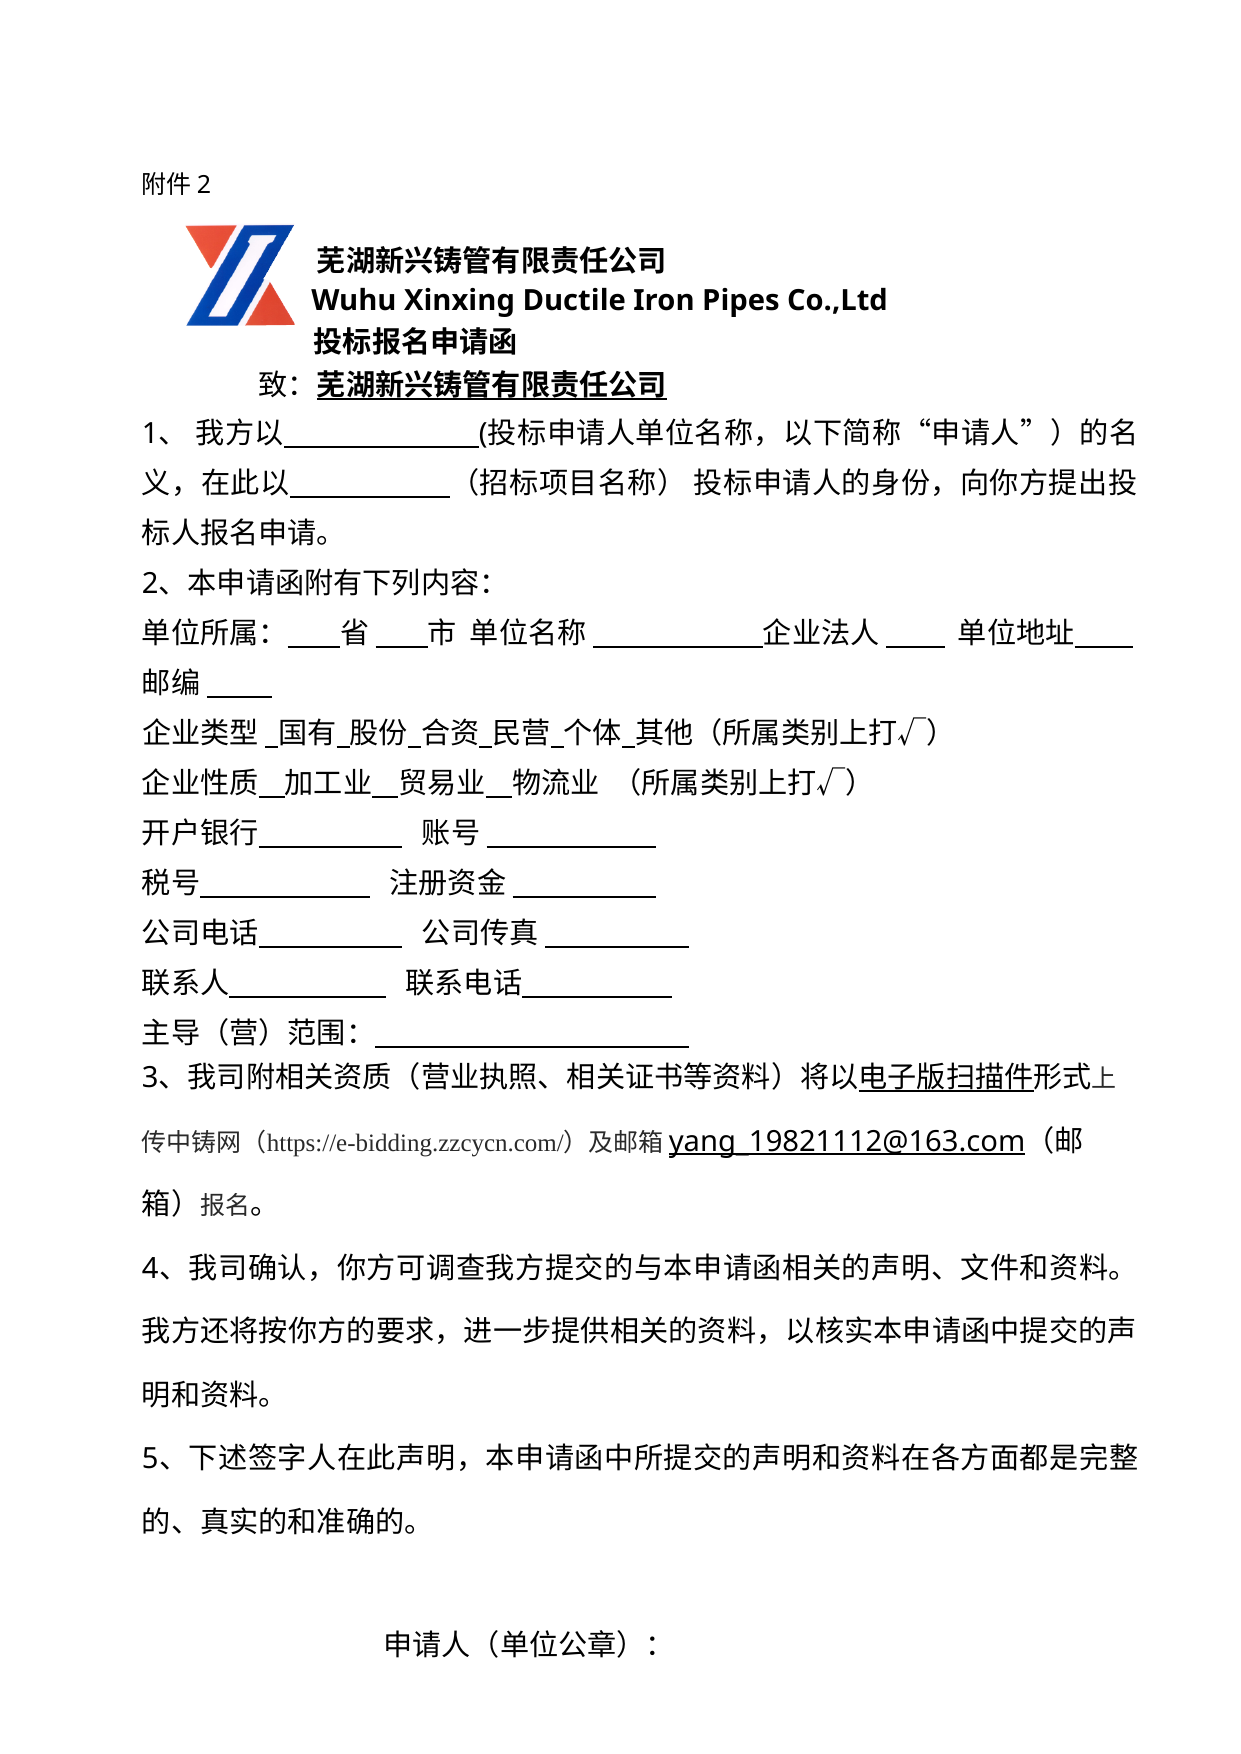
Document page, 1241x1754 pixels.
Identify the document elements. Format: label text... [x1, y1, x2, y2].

text 开户银行 账号 [142, 804, 1138, 854]
text 税号 注册资金 [142, 854, 1138, 904]
text 4、我司确认，你方可调查我方提交的与本申请函相关的声明、文件和资料。我方还将按你方的要求，进一步提供相关的资料，以核实本申请函中提交的声明和资料。 [142, 1244, 1138, 1413]
text 5、下述签字人在此声明，本申请函中所提交的声明和资料在各方面都是完整的、真实的和准确的。 [142, 1434, 1138, 1540]
text 投标报名申请函 [142, 319, 1138, 361]
text 1、 我方以 (投标申请人单位名称，以下简称“申请人”）的名义，在此以 （招标项目名称） 投标申请人的身份，向你方提出投标人报名申请。 [142, 404, 1138, 554]
text 企业性质 加工业 贸易业 物流业 （所属类别上打√） [142, 754, 1138, 804]
text 企业类型 国有 股份 合资 民营 个体 其他（所属类别上打√） [142, 704, 1138, 754]
text Wuhu Xinxing Ductile Iron Pipes Co.,Ltd [142, 279, 1138, 319]
text 联系人 联系电话 [142, 954, 1138, 1004]
text 2、本申请函附有下列内容： [142, 554, 1138, 604]
text 主导（营）范围： [142, 1004, 1138, 1054]
text 3、我司附相关资质（营业执照、相关证书等资料）将以电子版扫描件形式上传中铸网（https://e-bidding.zzcycn.com/）及邮箱yang_19821112@163.com（邮箱）报名。 [142, 1054, 1138, 1223]
text 芜湖新兴铸管有限责任公司 [142, 237, 1138, 279]
text 申请人（单位公章）： [142, 1621, 1138, 1663]
text 公司电话 公司传真 [142, 904, 1138, 954]
text 单位所属： 省 市 单位名称 企业法人 单位地址 邮编 [142, 604, 1138, 704]
text 附件2 [142, 164, 1138, 201]
text 致：芜湖新兴铸管有限责任公司 [142, 361, 1138, 404]
